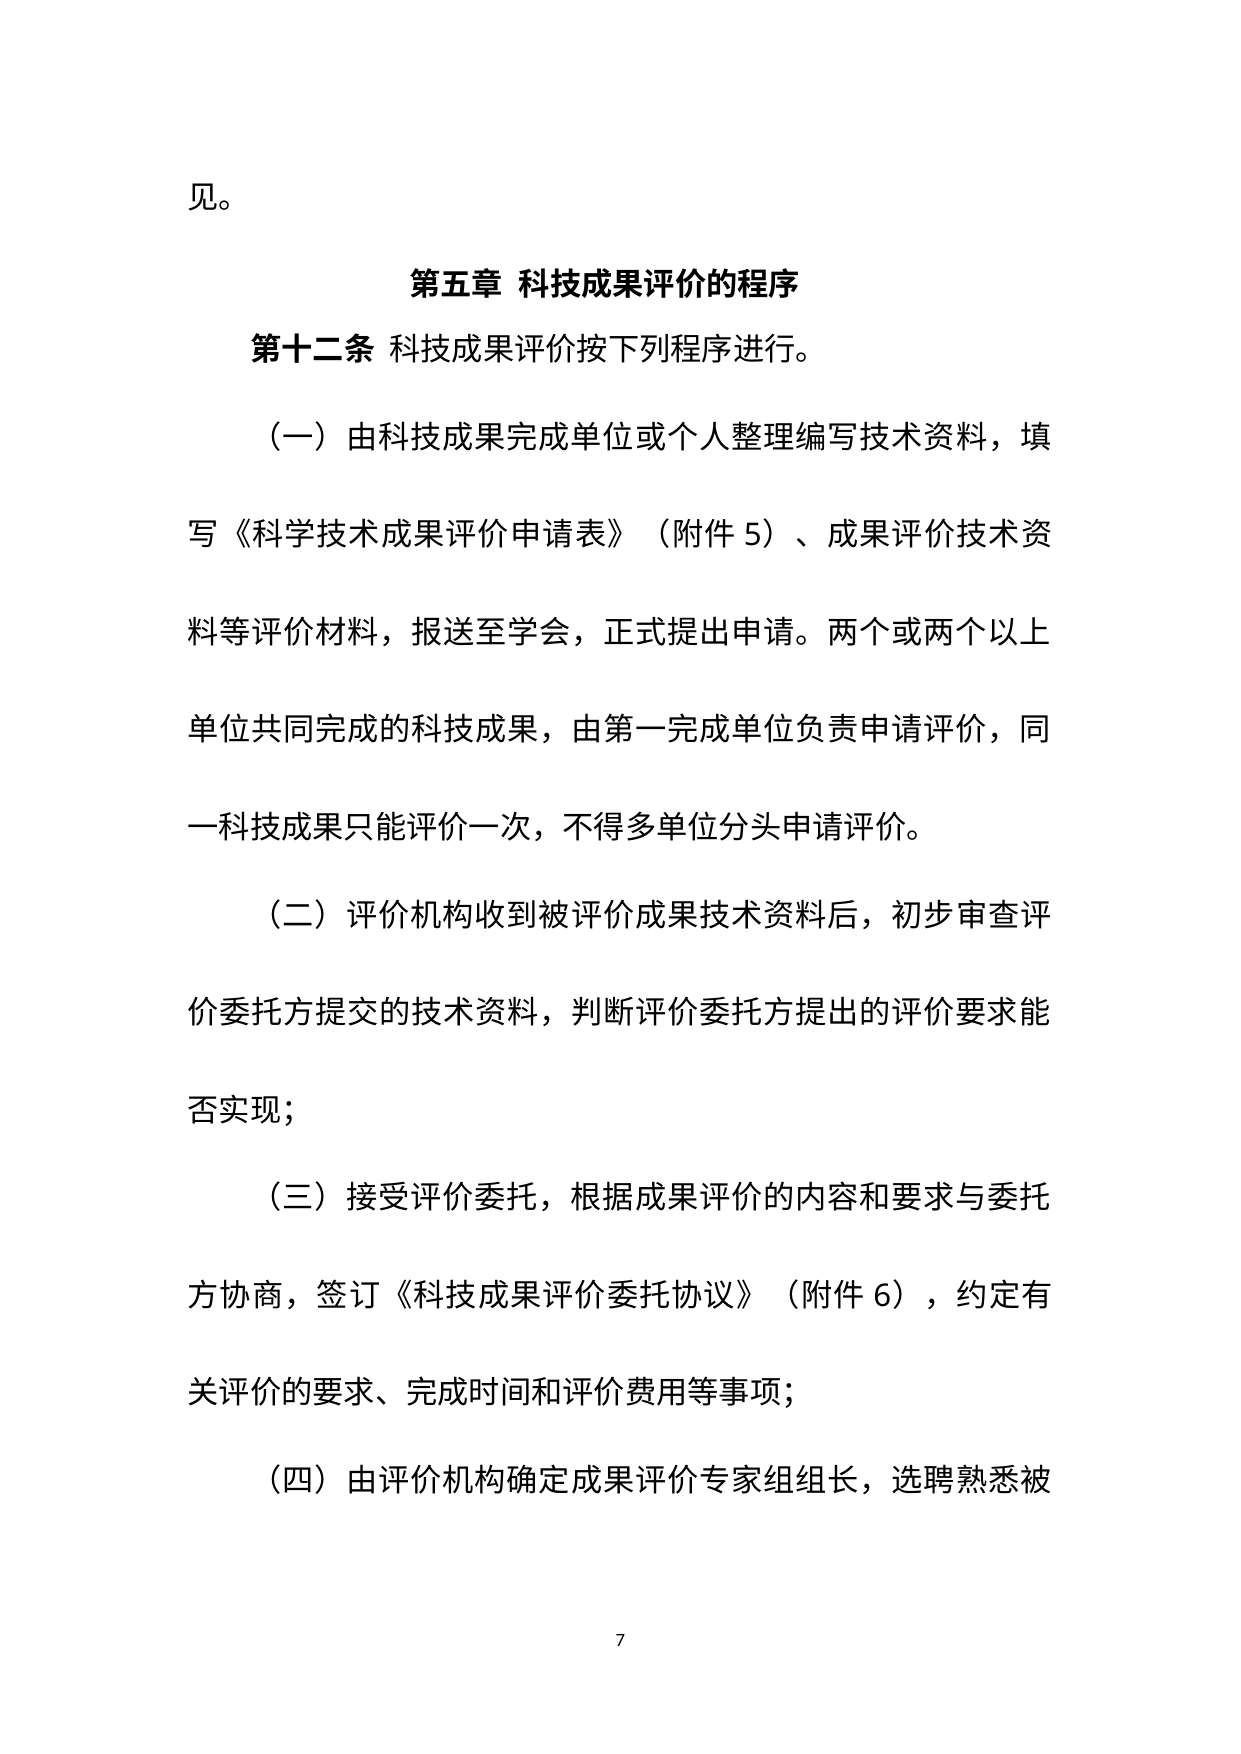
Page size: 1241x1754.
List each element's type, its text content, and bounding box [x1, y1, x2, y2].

text 第十二条 科技成果评价按下列程序进行。 [187, 314, 1053, 379]
text 第五章 科技成果评价的程序 [187, 249, 1053, 314]
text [187, 1445, 1053, 1510]
text （三）接受评价委托，根据成果评价的内容和要求与委托方协商，签订《科技成果评价委托协议》（附件6），约定有关评价的要求、完成时间和评价费用等事项； [187, 1162, 1053, 1422]
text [187, 162, 1053, 227]
text （一）由科技成果完成单位或个人整理编写技术资料，填写《科学技术成果评价申请表》（附件5）、成果评价技术资料等评价材料，报送至学会，正式提出申请。两个或两个以上单位共同完成的科技成果，由第一完成单位负责申请评价，同一科技成果只能评价一次，不得多单位分头申请评价。 [187, 402, 1053, 857]
text （二）评价机构收到被评价成果技术资料后，初步审查评价委托方提交的技术资料，判断评价委托方提出的评价要求能否实现； [187, 880, 1053, 1140]
